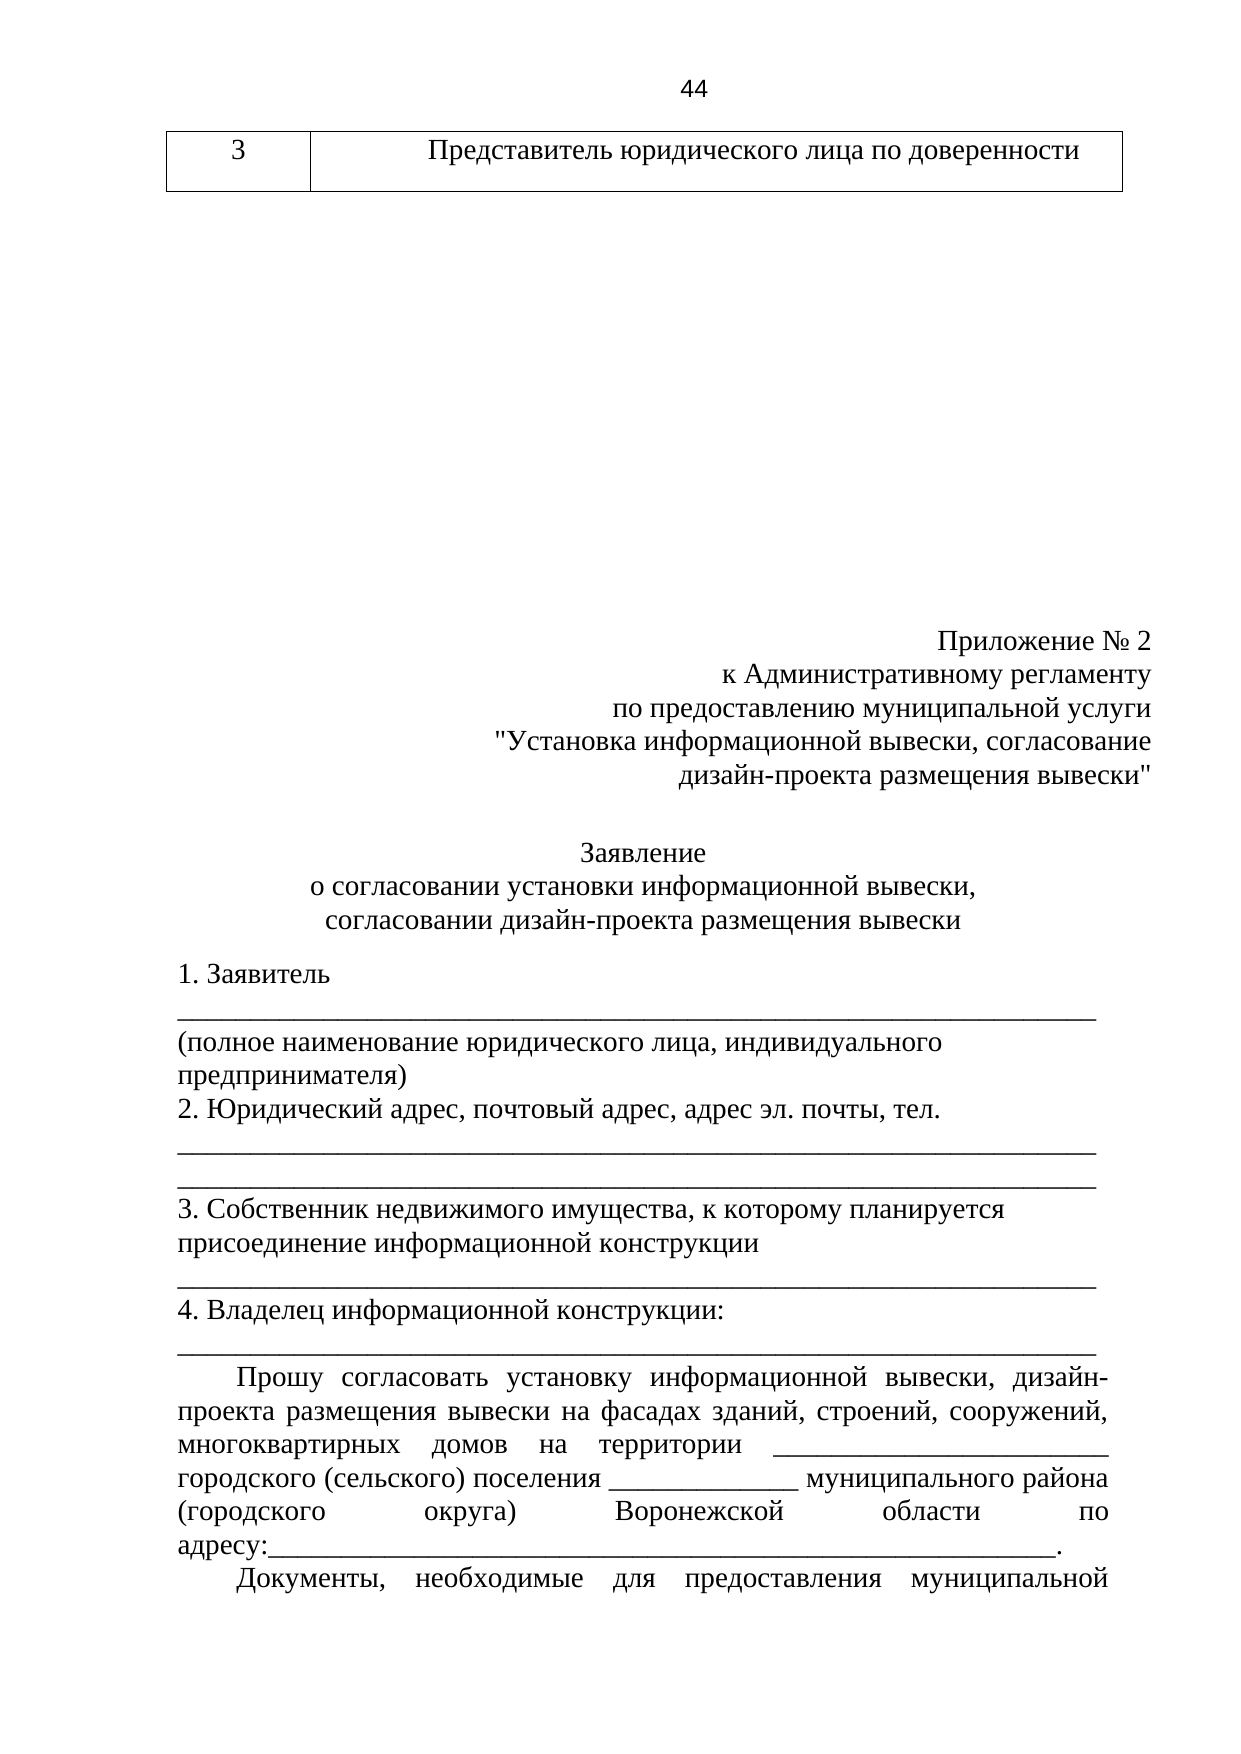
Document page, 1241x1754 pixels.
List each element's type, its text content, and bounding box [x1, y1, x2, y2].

table_cell 3 [167, 132, 310, 191]
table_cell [171, 946, 1116, 1604]
table_header Заявление о согласовании установки информационной вывески, согласовании дизайн-проекта размещения вывески [171, 824, 1116, 946]
table_cell Представитель юридического лица по доверенности [311, 132, 1122, 191]
text по предоставлению муниципальной услуги [177, 690, 1152, 723]
text к Административному регламенту [177, 656, 1152, 690]
text Приложение № 2 [797, 623, 1152, 656]
text дизайн-проекта размещения вывески" [177, 757, 1152, 791]
text "Установка информационной вывески, согласование [177, 723, 1152, 757]
